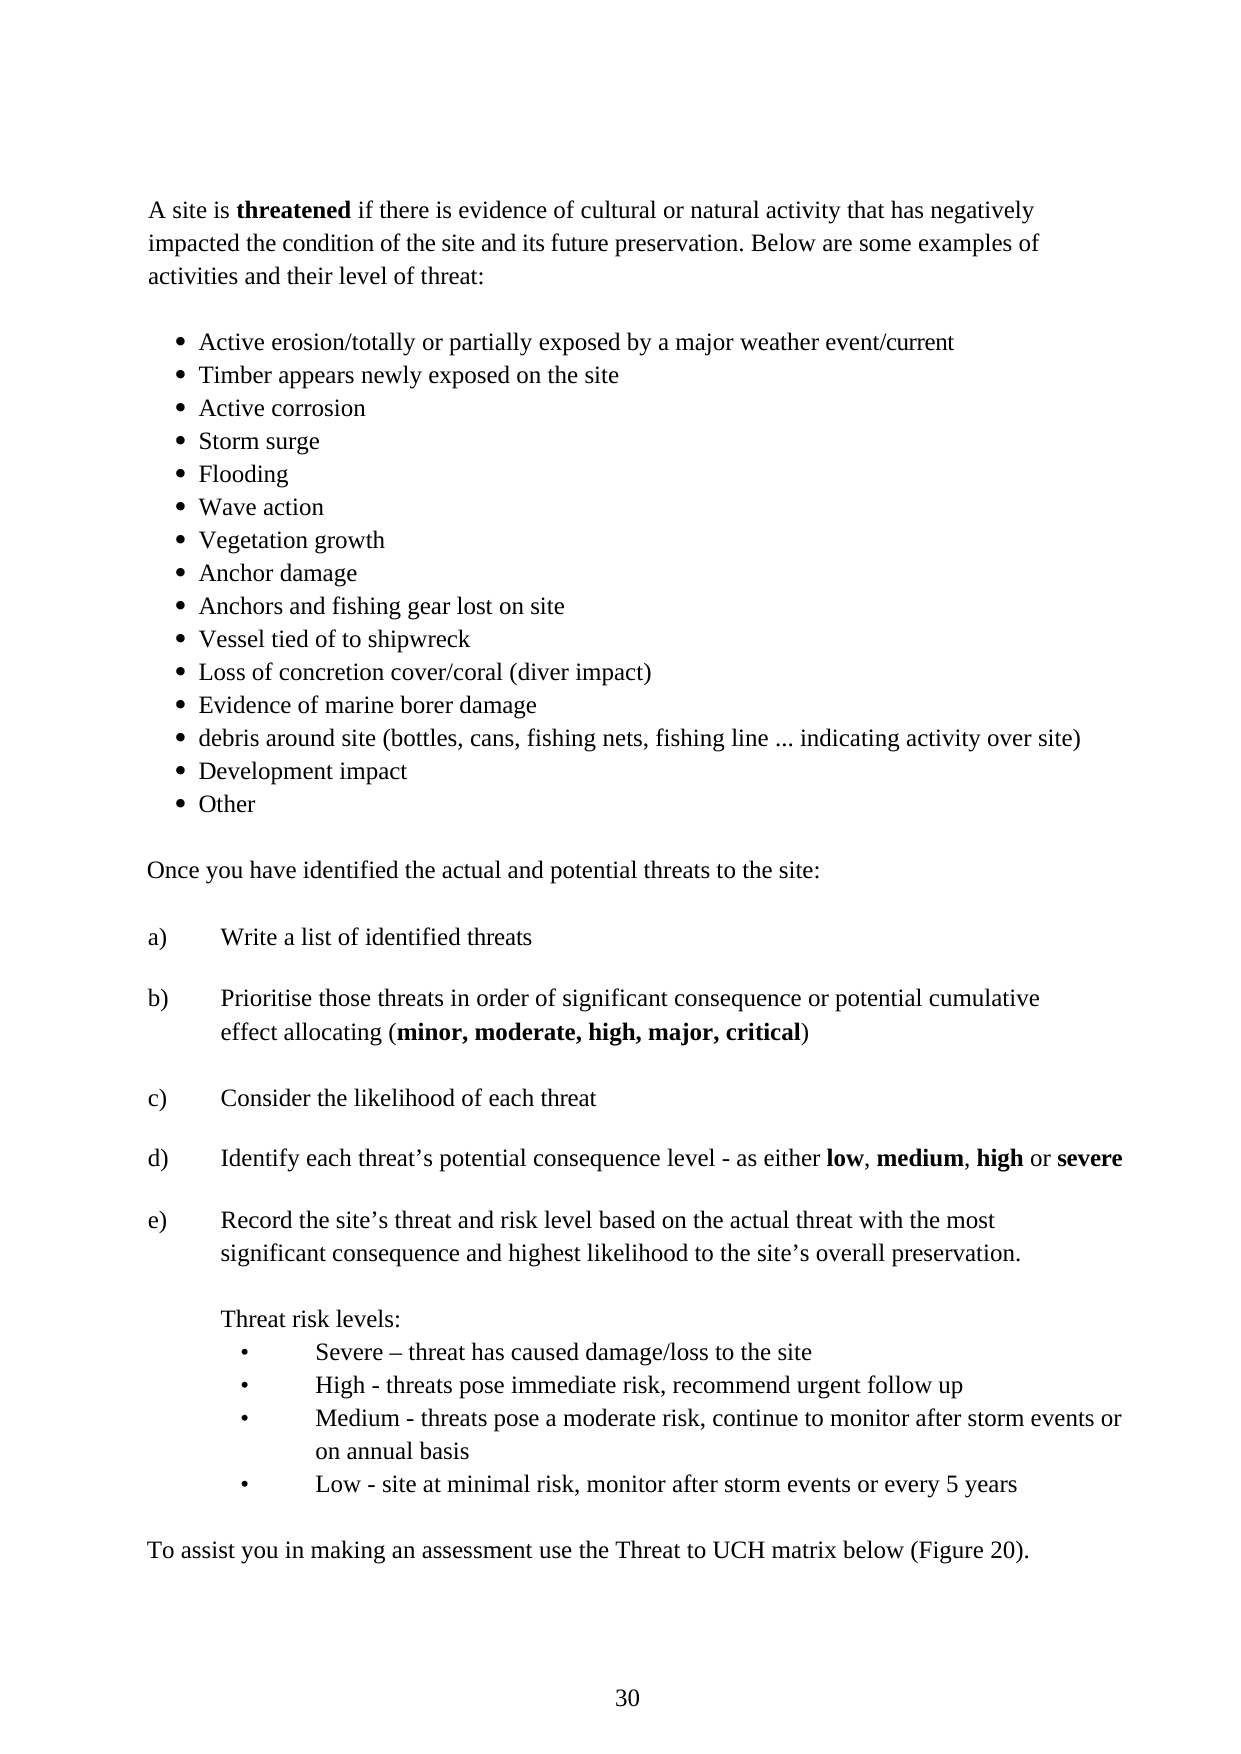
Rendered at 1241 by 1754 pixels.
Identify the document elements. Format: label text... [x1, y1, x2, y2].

list Flooding [147, 459, 1142, 488]
list Record the site’s threat and risk level based on the actual threat with the most significant consequence and highest likelihood to the site’s overall preservation. [148, 1205, 1083, 1267]
list Storm surge [147, 426, 1142, 455]
list Vegetation growth [147, 525, 1142, 554]
list Loss of concretion cover/coral (diver impact) [147, 657, 1142, 686]
list Active erosion/totally or partially exposed by a major weather event/current [147, 327, 1142, 356]
list Consider the likelihood of each threat [148, 1083, 1142, 1111]
list Write a list of identified threats [148, 922, 1142, 950]
list Other [147, 789, 1097, 818]
list Active corrosion [147, 393, 1142, 422]
list Development impact [147, 756, 1142, 785]
list Medium - threats pose a moderate risk, continue to monitor after storm events or on annual basis [240, 1403, 1142, 1465]
list debris around site (bottles, cans, fishing nets, fishing line ... indicating activity over site) [147, 723, 1142, 752]
text A site is threatened if there is evidence of cultural or natural activity that has negatively impacted the condition of the site and its future preservation. Below are some examples of activities and their level of threat: [148, 195, 1097, 290]
list Prioritise those threats in order of significant consequence or potential cumulative effect allocating (minor, moderate, high, major, critical) [148, 983, 1062, 1045]
list Low - site at minimal risk, monitor after storm events or every 5 years [240, 1469, 1083, 1498]
list Identify each threat’s potential consequence level - as either low, medium, high or severe [148, 1143, 1142, 1172]
text To assist you in making an assessment use the Threat to UCH matrix below (Figure 20). [147, 1535, 1142, 1564]
text Once you have identified the actual and potential threats to the site: [147, 856, 1142, 884]
list High - threats pose immediate risk, recommend urgent follow up [240, 1370, 1142, 1399]
list Anchor damage [147, 558, 1142, 587]
list Wave action [147, 492, 1142, 521]
text Threat risk levels: [145, 1304, 1142, 1333]
list Timber appears newly exposed on the site [147, 360, 1142, 389]
list Vessel tied of to shipwreck [147, 624, 1142, 653]
list Evidence of marine borer damage [147, 690, 1142, 719]
list Anchors and fishing gear lost on site [147, 591, 1142, 620]
list Severe – threat has caused damage/loss to the site [240, 1337, 1142, 1366]
